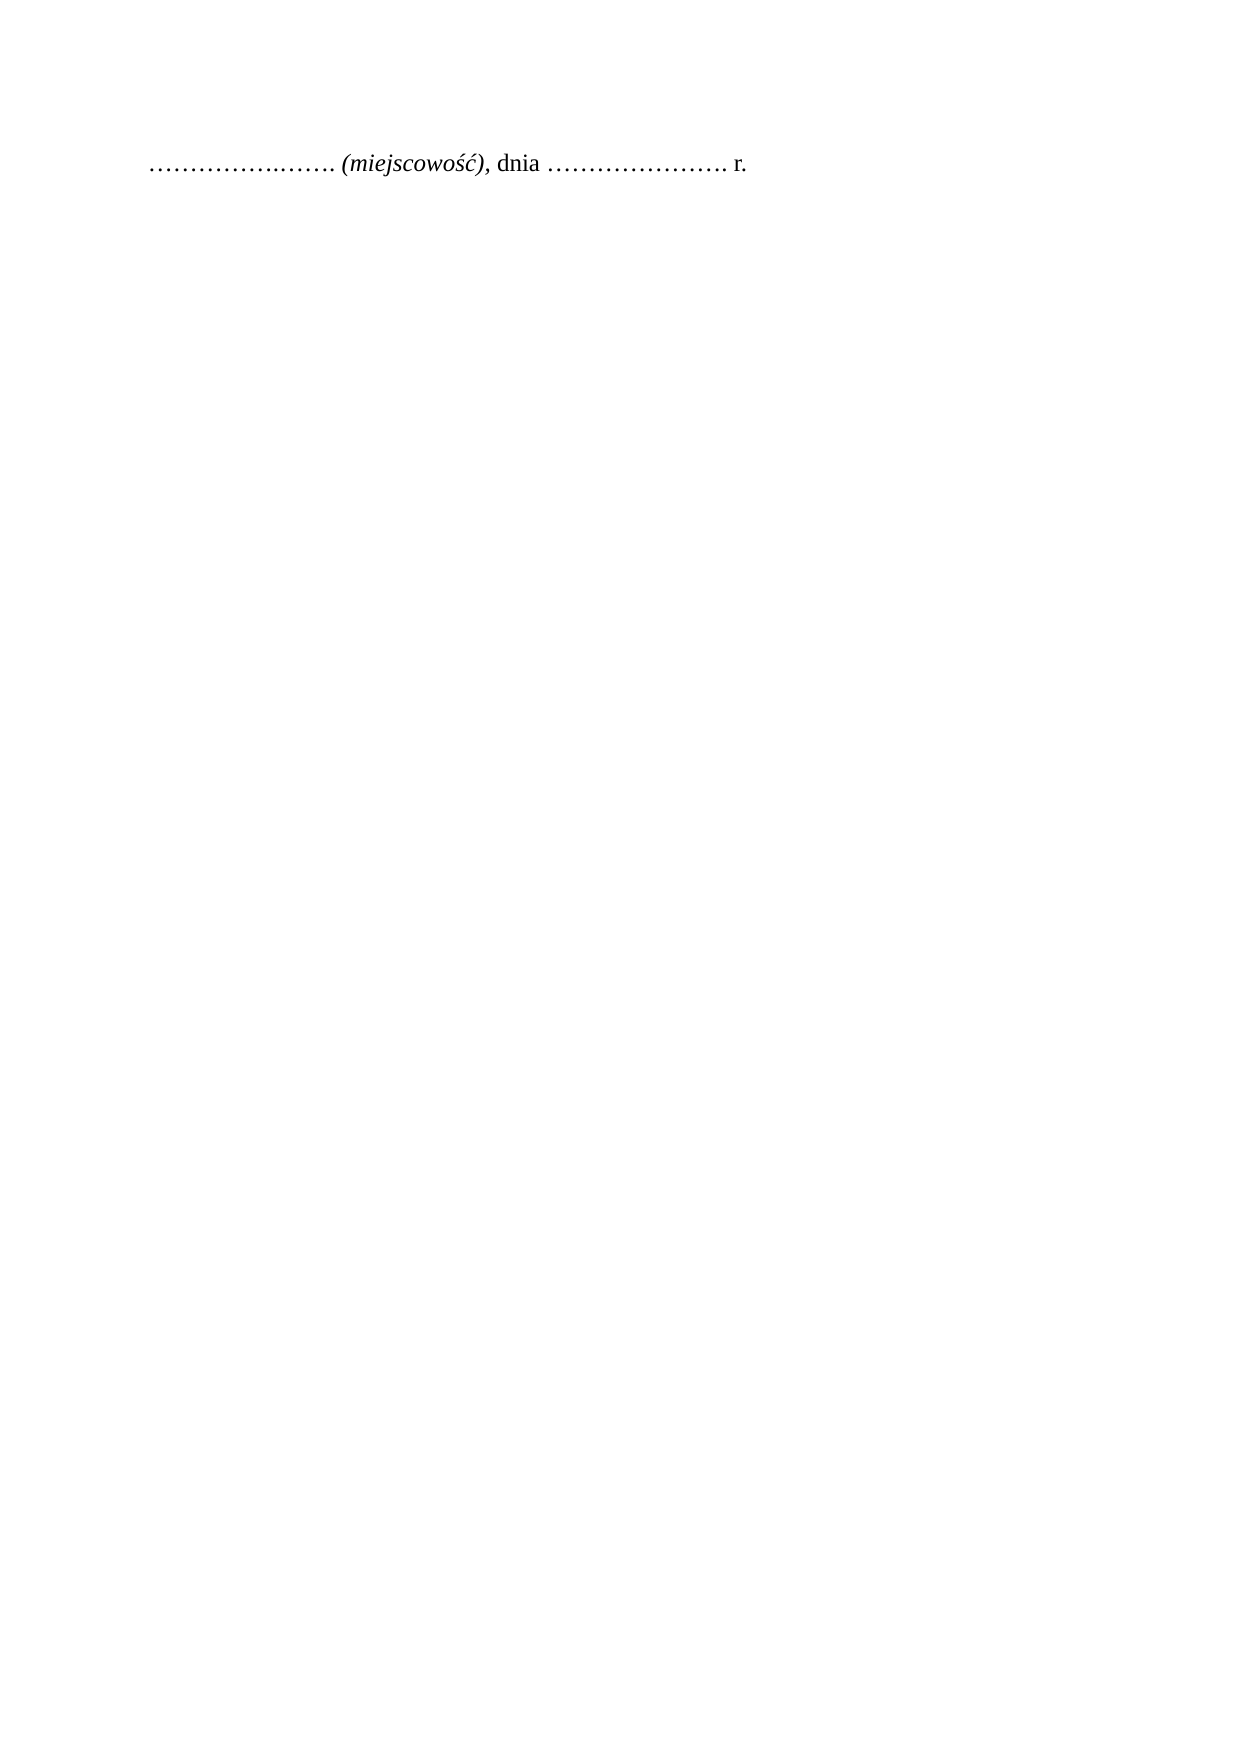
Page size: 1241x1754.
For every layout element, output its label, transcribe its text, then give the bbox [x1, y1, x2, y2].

text …………….……. (miejscowość), dnia …………………. r. [148, 148, 1093, 176]
